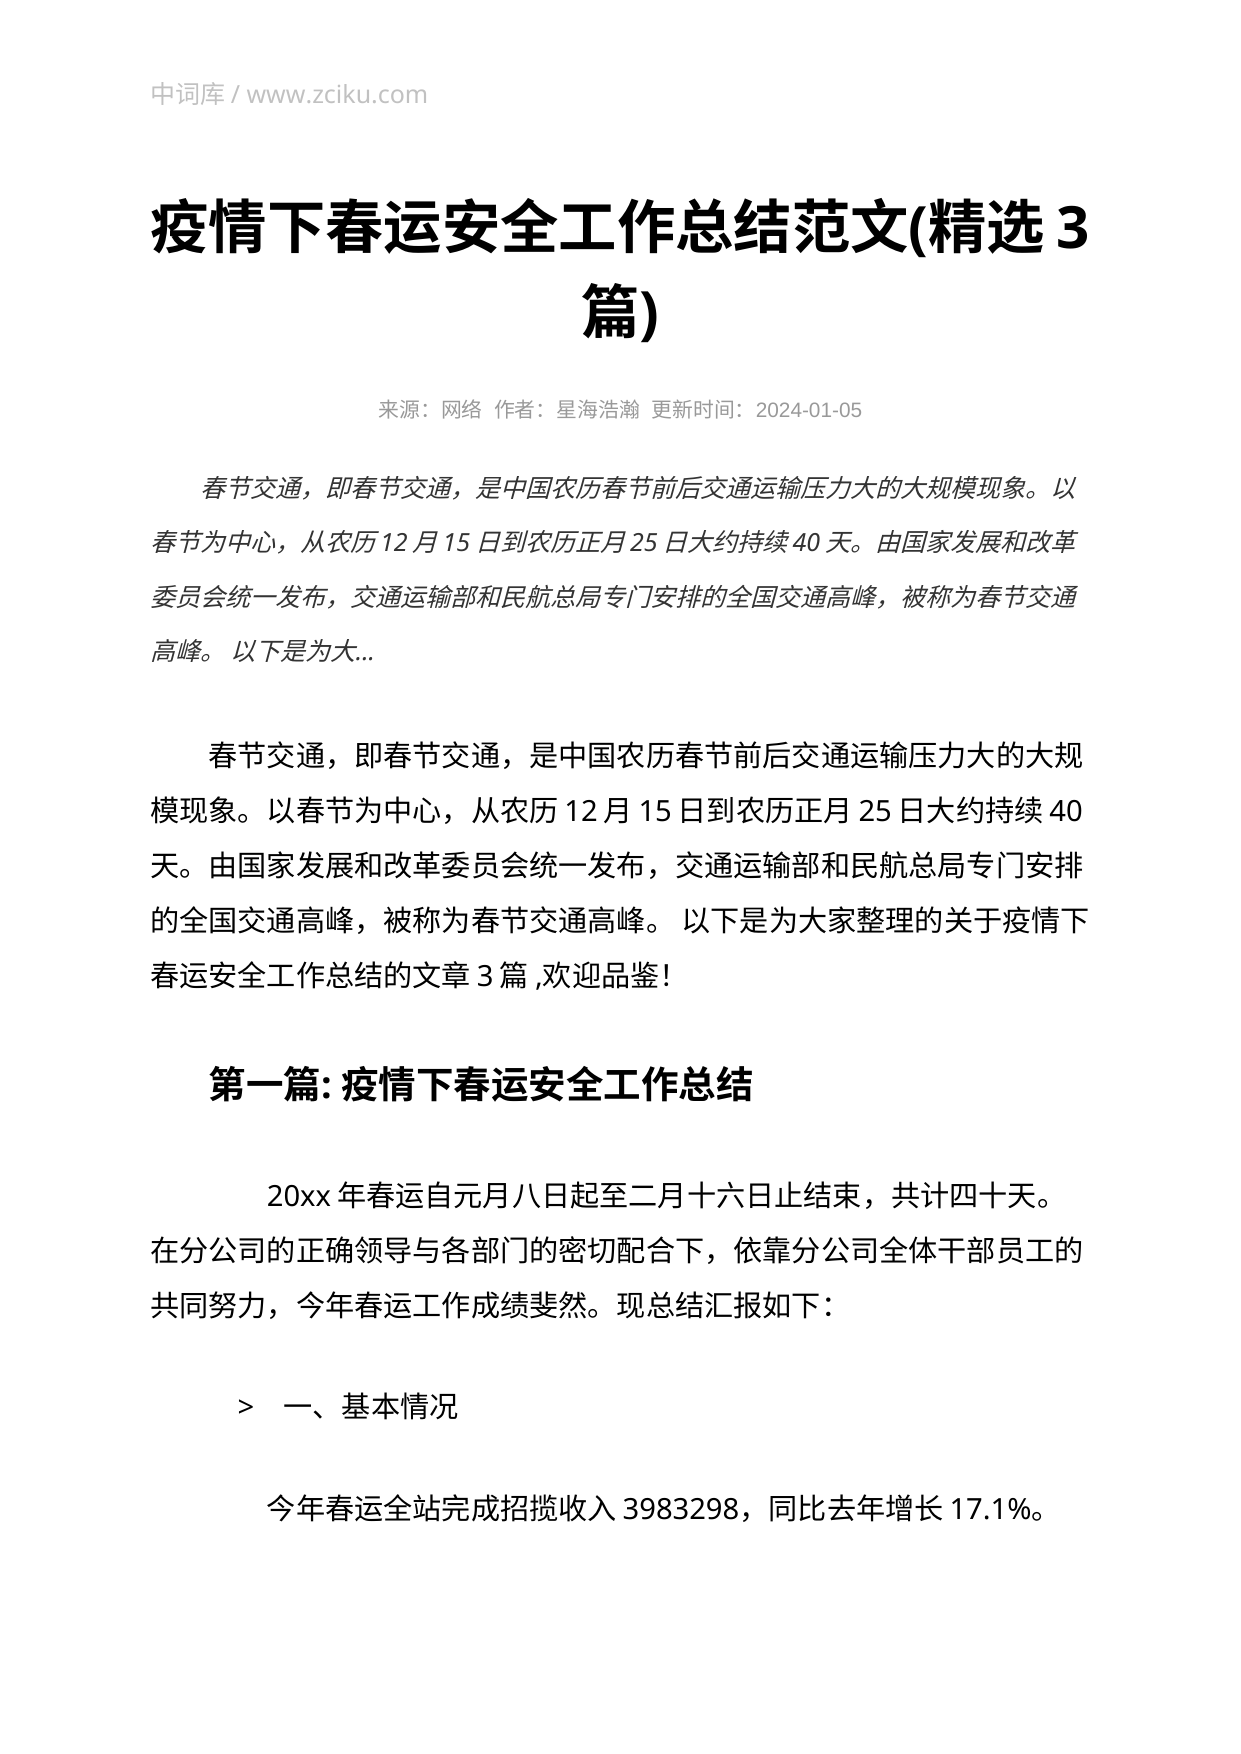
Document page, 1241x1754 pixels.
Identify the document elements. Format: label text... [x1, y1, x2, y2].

text 春节交通，即春节交通，是中国农历春节前后交通运输压力大的大规模现象。以春节为中心，从农历12月15日到农历正月25日大约持续40天。由国家发展和改革委员会统一发布，交通运输部和民航总局专门安排的全国交通高峰，被称为春节交通高峰。 以下是为大... [150, 468, 1090, 668]
text 20xx年春运自元月八日起至二月十六日止结束，共计四十天。在分公司的正确领导与各部门的密切配合下，依靠分公司全体干部员工的共同努力，今年春运工作成绩斐然。现总结汇报如下： [150, 1172, 1090, 1324]
subtitle 疫情下春运安全工作总结范文(精选3篇) [150, 181, 1090, 351]
text 春节交通，即春节交通，是中国农历春节前后交通运输压力大的大规模现象。以春节为中心，从农历12月15日到农历正月25日大约持续40天。由国家发展和改革委员会统一发布，交通运输部和民航总局专门安排的全国交通高峰，被称为春节交通高峰。 以下是为大家整理的关于疫情下春运安全工作总结的文章3篇 ,欢迎品鉴！ [150, 733, 1090, 995]
text 来源：网络 作者：星海浩瀚 更新时间：2024-01-05 [150, 398, 1090, 422]
text > 一、基本情况 [150, 1384, 1090, 1426]
text 今年春运全站完成招揽收入3983298，同比去年增长17.1%。 [150, 1486, 1090, 1528]
text 第一篇: 疫情下春运安全工作总结 [150, 1054, 1090, 1109]
